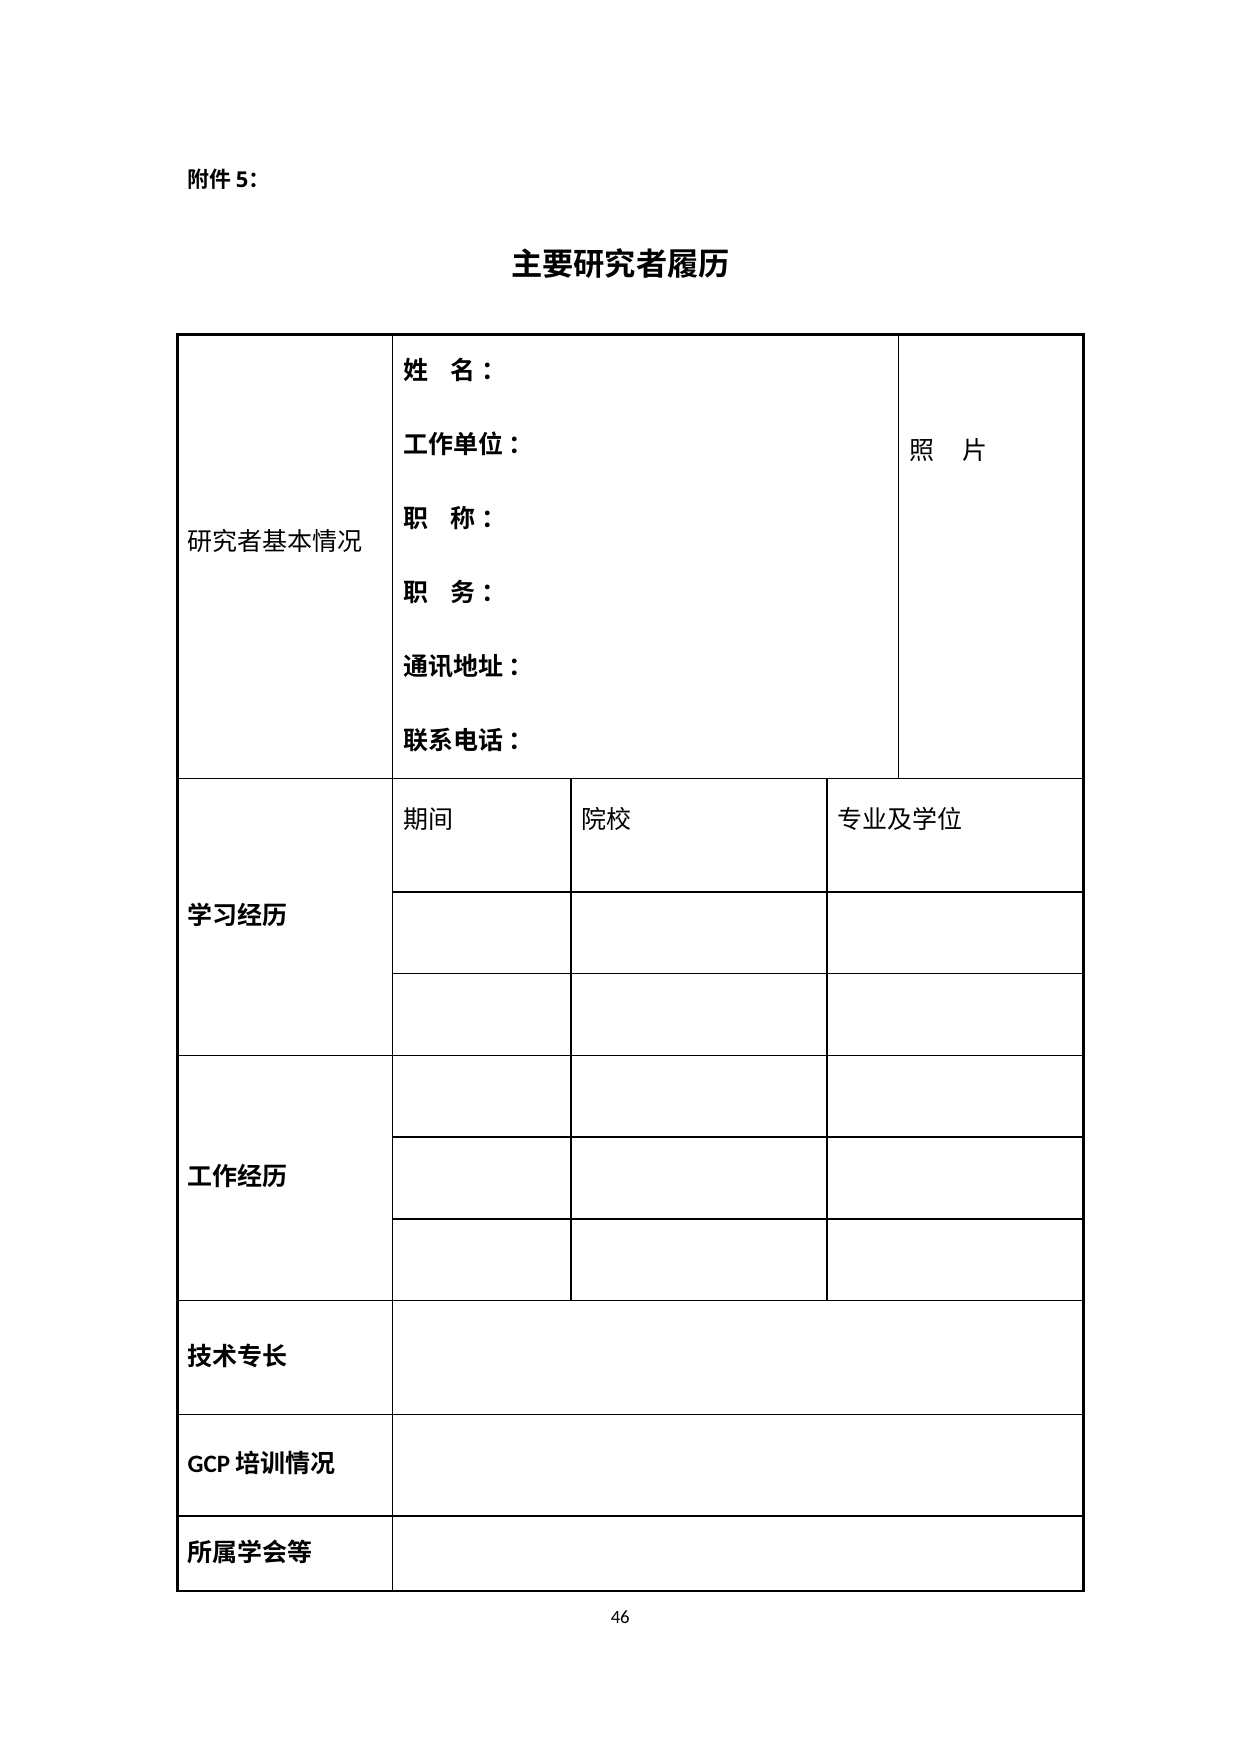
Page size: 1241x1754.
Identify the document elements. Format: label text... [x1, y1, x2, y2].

table_cell [572, 1056, 826, 1136]
table_cell GCP培训情况 [179, 1415, 392, 1515]
subtitle 主要研究者履历 [187, 229, 1053, 294]
table_cell [572, 1138, 826, 1218]
table_cell 所属学会等 [179, 1517, 392, 1590]
table_cell [393, 1301, 1082, 1414]
table_cell [828, 1056, 1082, 1136]
table_cell 学习经历 [179, 779, 392, 1054]
table_cell 期间 [393, 779, 570, 891]
table_cell [393, 974, 570, 1054]
table_header 姓 名 ： 工作单位 ： 职 称 ： 职 务 ： 通讯地址 ： 联系电话 ： [393, 336, 898, 777]
table_header 照 片 [899, 336, 1082, 777]
table_cell [393, 1517, 1082, 1590]
table_cell [572, 974, 826, 1054]
table_cell [393, 1056, 570, 1136]
table_cell [393, 1138, 570, 1218]
table_cell [572, 893, 826, 973]
table_cell [828, 1138, 1082, 1218]
table_header 研究者基本情况 [179, 336, 392, 777]
table_cell 专业及学位 [828, 779, 1082, 891]
table_cell [828, 1220, 1082, 1300]
table_cell [828, 893, 1082, 973]
table_cell [393, 1220, 570, 1300]
table_cell [393, 893, 570, 973]
table_cell 院校 [572, 779, 826, 891]
table_cell 技术专长 [179, 1301, 392, 1414]
table_cell [393, 1415, 1082, 1515]
table_cell 工作经历 [179, 1056, 392, 1300]
table_cell [828, 974, 1082, 1054]
text 附件5： [187, 162, 1053, 194]
table_cell [572, 1220, 826, 1300]
